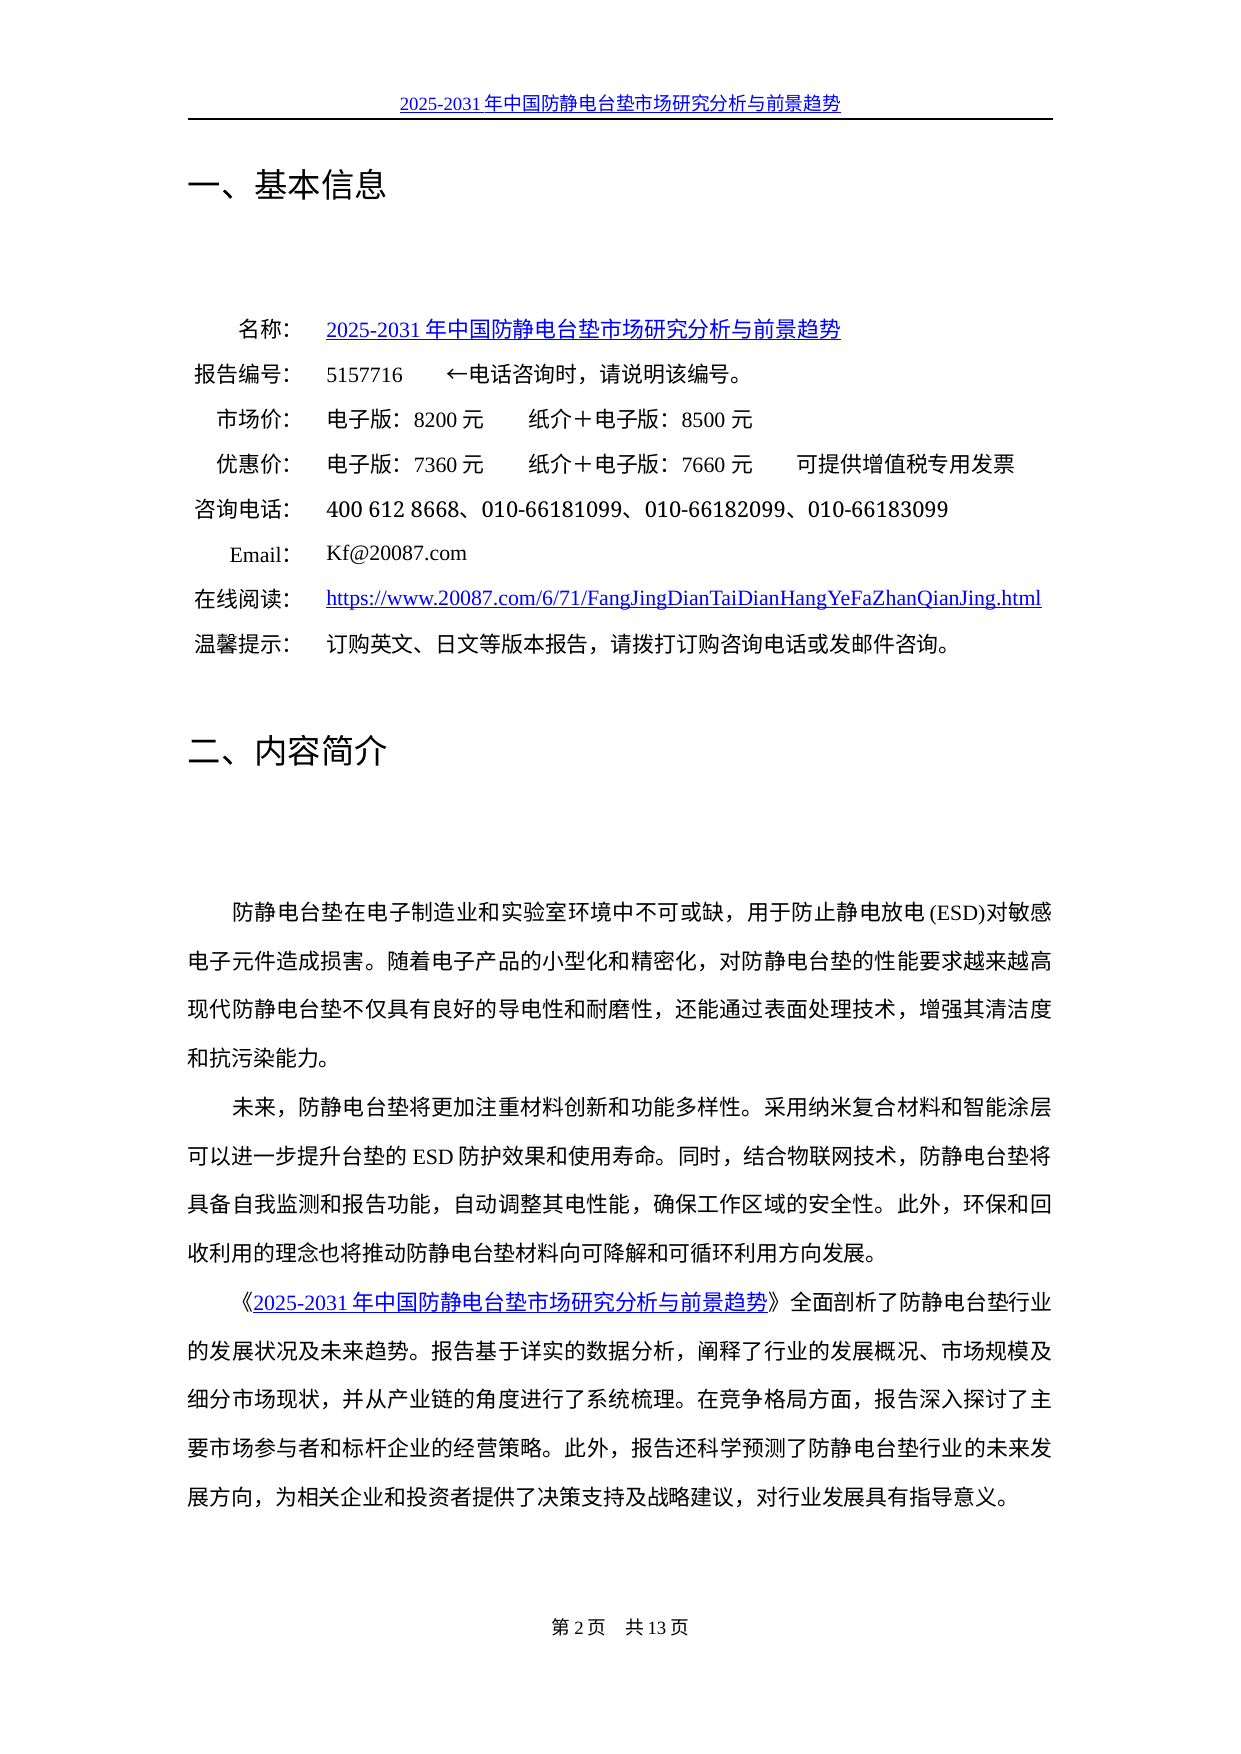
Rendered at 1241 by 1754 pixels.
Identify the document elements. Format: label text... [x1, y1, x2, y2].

table_cell 咨询电话： [167, 492, 315, 537]
table_cell [315, 582, 1073, 627]
table_cell 温馨提示： [167, 627, 315, 672]
table_cell 优惠价： [167, 447, 315, 492]
table_cell 订购英文、日文等版本报告，请拨打订购咨询电话或发邮件咨询。 [315, 627, 1073, 672]
table_cell Kf@20087.com [315, 537, 1073, 582]
table_cell 电子版：7360 元 纸介＋电子版：7660 元 可提供增值税专用发票 [315, 447, 1073, 492]
title 一、基本信息 [187, 150, 1053, 215]
title 二、内容简介 [187, 717, 1053, 782]
table_header 2025-2031年中国防静电台垫市场研究分析与前景趋势 [315, 312, 1073, 357]
table_cell 报告编号： [167, 357, 315, 402]
table_cell 5157716 ←电话咨询时，请说明该编号。 [315, 357, 1073, 402]
table_cell 在线阅读： [167, 582, 315, 627]
table_cell 市场价： [167, 402, 315, 447]
table_cell 400 612 8668、010-66181099、010-66182099、010-66183099 [315, 492, 1073, 537]
table_cell Email： [167, 537, 315, 582]
table_cell 电子版：8200 元 纸介＋电子版：8500 元 [315, 402, 1073, 447]
table_header 名称： [167, 312, 315, 357]
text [187, 894, 1053, 1512]
